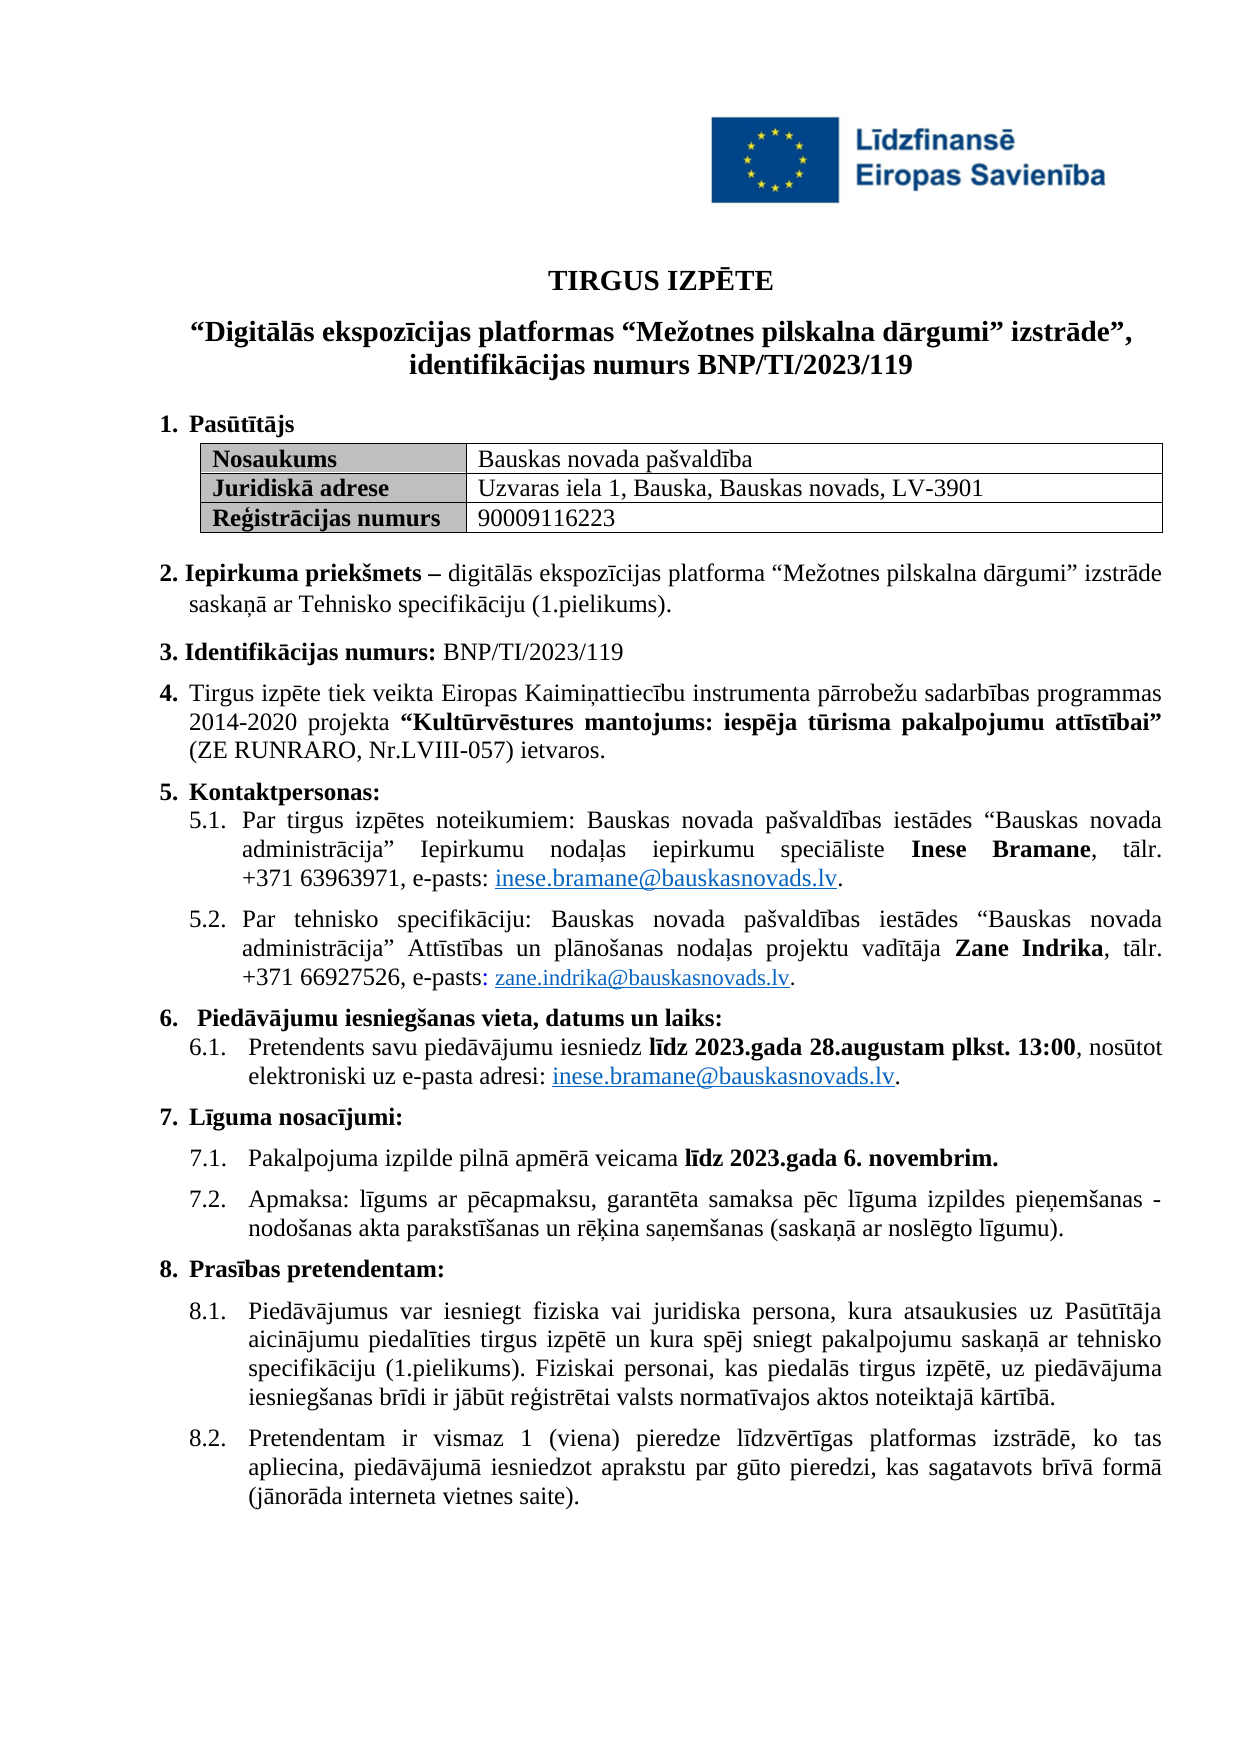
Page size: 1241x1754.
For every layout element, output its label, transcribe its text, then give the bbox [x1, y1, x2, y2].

list Kontaktpersonas: [159, 777, 1162, 806]
list Pretendents savu piedāvājumu iesniedz līdz 2023.gada 28.augustam plkst. 13:00, nosūtot elektroniski uz e-pasta adresi: inese.bramane@bauskasnovads.lv. [189, 1032, 1162, 1089]
table_cell Reģistrācijas numurs [201, 503, 466, 532]
text TIRGUS IZPĒTE [159, 263, 1162, 296]
list Pretendentam ir vismaz 1 (viena) pieredze līdzvērtīgas platformas izstrādē, ko tas apliecina, piedāvājumā iesniedzot aprakstu par gūto pieredzi, kas sagatavots brīvā formā (jānorāda interneta vietnes saite). [189, 1423, 1162, 1509]
text 2. Iepirkuma priekšmets – digitālās ekspozīcijas platforma “Mežotnes pilskalna dārgumi” izstrāde saskaņā ar Tehnisko specifikāciju (1.pielikums). [159, 558, 1162, 618]
list Pasūtītājs [159, 409, 1162, 438]
list Pakalpojuma izpilde pilnā apmērā veicama līdz 2023.gada 6. novembrim. [189, 1143, 1162, 1172]
picture [706, 112, 1163, 208]
list Piedāvājumus var iesniegt fiziska vai juridiska persona, kura atsaukusies uz Pasūtītāja aicinājumu piedalīties tirgus izpētē un kura spēj sniegt pakalpojumu saskaņā ar tehnisko specifikāciju (1.pielikums). Fiziskai personai, kas piedalās tirgus izpētē, uz piedāvājuma iesniegšanas brīdi ir jābūt reģistrētai valsts normatīvajos aktos noteiktajā kārtībā. [189, 1296, 1162, 1411]
list Tirgus izpēte tiek veikta Eiropas Kaimiņattiecību instrumenta pārrobežu sadarbības programmas 2014-2020 projekta “Kultūrvēstures mantojums: iespēja tūrisma pakalpojumu attīstībai” (ZE RUNRARO, Nr.LVIII-057) ietvaros. [159, 678, 1162, 764]
table_cell 90009116223 [467, 503, 1162, 532]
list Līguma nosacījumi: [159, 1102, 1162, 1131]
text identifikācijas numurs BNP/TI/2023/119 [159, 347, 1162, 381]
list Apmaksa: līgums ar pēcapmaksu, garantēta samaksa pēc līguma izpildes pieņemšanas - nodošanas akta parakstīšanas un rēķina saņemšanas (saskaņā ar noslēgto līgumu). [189, 1184, 1162, 1242]
list Par tirgus izpētes noteikumiem: Bauskas novada pašvaldības iestādes “Bauskas novada administrācija” Iepirkumu nodaļas iepirkumu speciāliste Inese Bramane, tālr. +371 63963971, e-pasts: inese.bramane@bauskasnovads.lv. [189, 806, 1162, 892]
list Par tehnisko specifikāciju: Bauskas novada pašvaldības iestādes “Bauskas novada administrācija” Attīstības un plānošanas nodaļas projektu vadītāja Zane Indrika, tālr. +371 66927526, e-pasts: zane.indrika@bauskasnovads.lv. [189, 904, 1162, 991]
list Piedāvājumu iesniegšanas vieta, datums un laiks: [159, 1003, 1162, 1032]
table_header Nosaukums [201, 444, 466, 472]
list Prasības pretendentam: [159, 1254, 1162, 1283]
text 3. Identifikācijas numurs: BNP/TI/2023/119 [159, 637, 1162, 666]
table_cell Uzvaras iela 1, Bauska, Bauskas novads, LV-3901 [467, 474, 1162, 502]
table_cell Juridiskā adrese [201, 474, 466, 502]
table_header Bauskas novada pašvaldība [467, 444, 1162, 472]
text “Digitālās ekspozīcijas platformas “Mežotnes pilskalna dārgumi” izstrāde”, [159, 314, 1162, 347]
